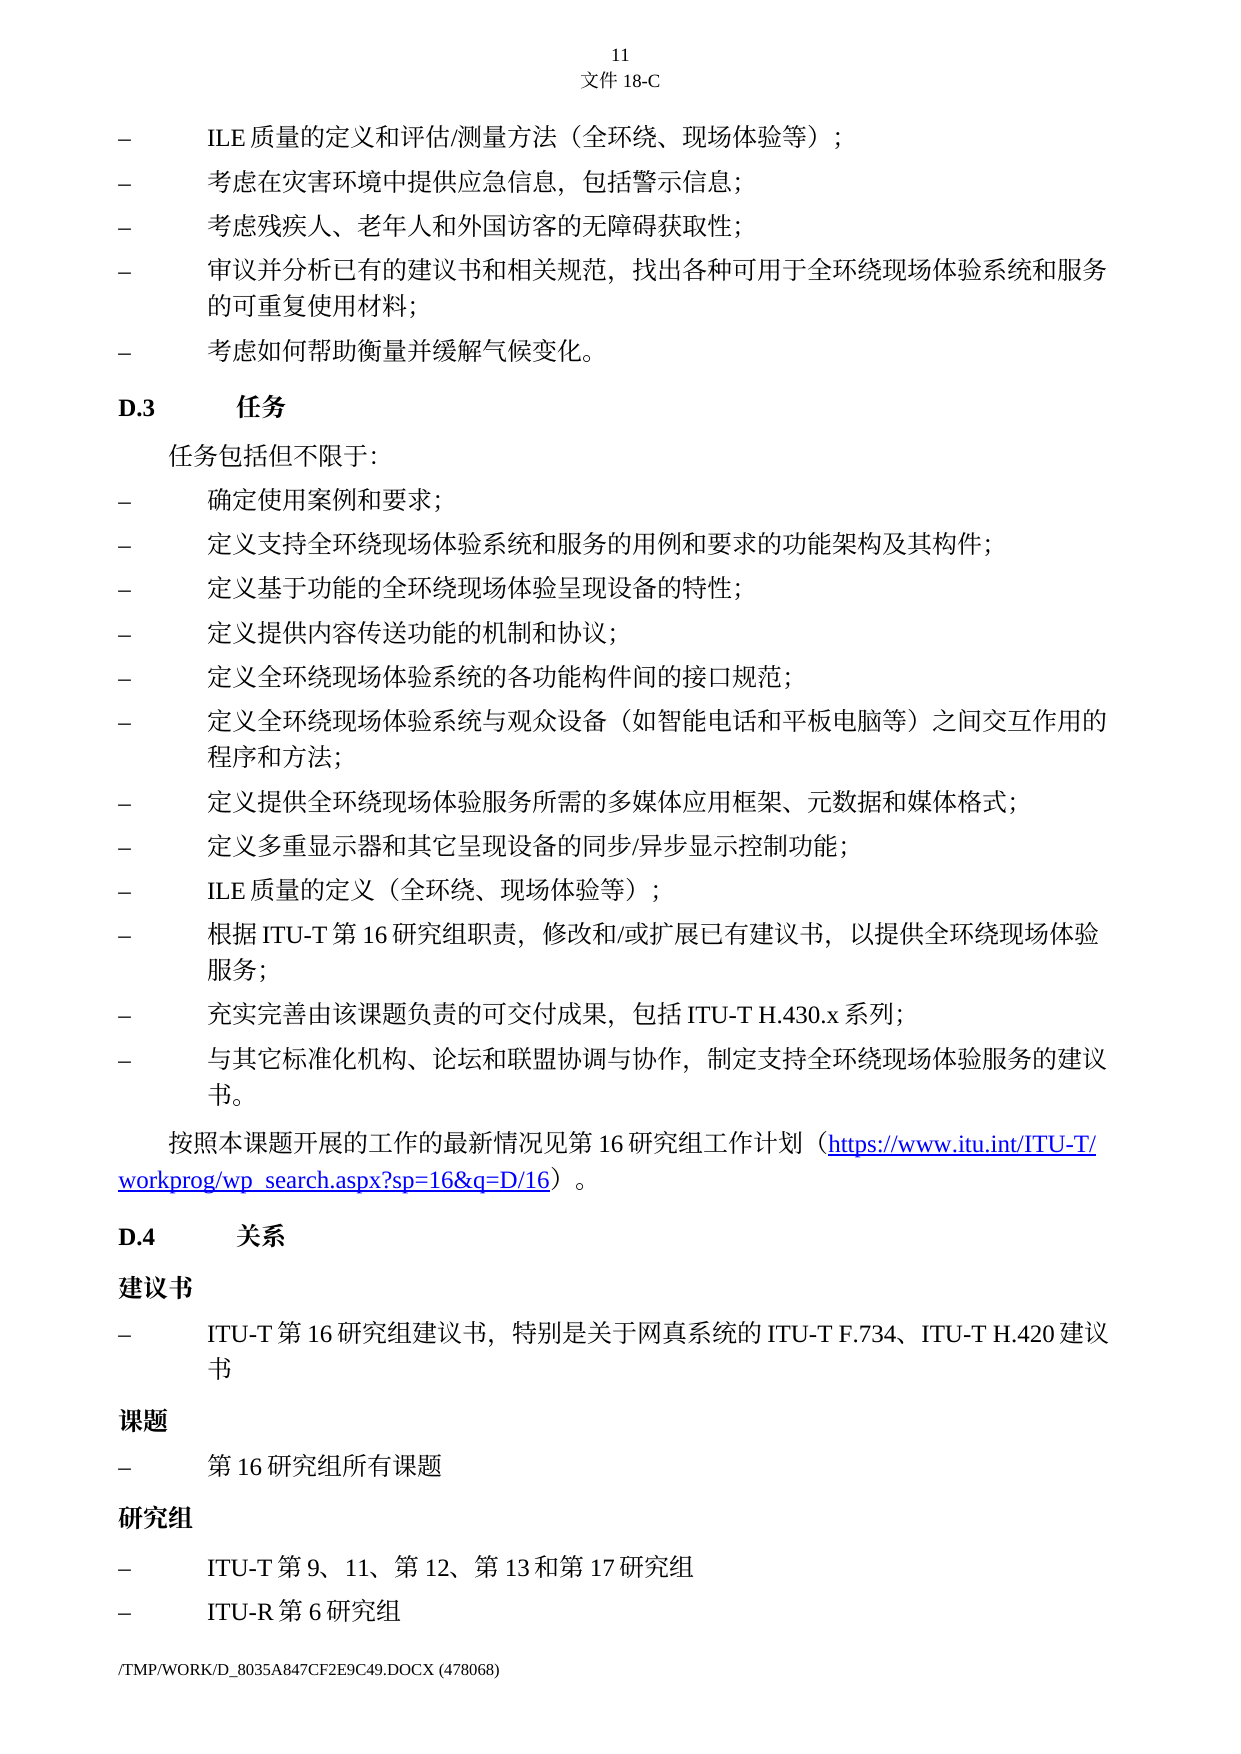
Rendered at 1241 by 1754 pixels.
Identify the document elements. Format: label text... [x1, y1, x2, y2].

text – 与其它标准化机构、论坛和联盟协调与协作，制定支持全环绕现场体验服务的建议书。 [118, 1039, 1122, 1111]
text – 审议并分析已有的建议书和相关规范，找出各种可用于全环绕现场体验系统和服务的可重复使用材料； [118, 251, 1122, 323]
text – 根据ITU-T第16研究组职责，修改和/或扩展已有建议书，以提供全环绕现场体验服务； [118, 915, 1122, 987]
text 研究组 [118, 1499, 1122, 1535]
text – 考虑残疾人、老年人和外国访客的无障碍获取性； [118, 207, 1122, 243]
text – ITU-R第6研究组 [118, 1592, 1122, 1627]
text – 第16研究组所有课题 [118, 1446, 1122, 1482]
text – 定义支持全环绕现场体验系统和服务的用例和要求的功能架构及其构件； [118, 525, 1122, 561]
text – ILE质量的定义（全环绕、现场体验等）； [118, 871, 1122, 907]
text – 定义基于功能的全环绕现场体验呈现设备的特性； [118, 569, 1122, 605]
text 任务包括但不限于： [118, 436, 1122, 472]
text – 确定使用案例和要求； [118, 481, 1122, 517]
text – 考虑在灾害环境中提供应急信息，包括警示信息； [118, 162, 1122, 198]
text – 定义全环绕现场体验系统的各功能构件间的接口规范； [118, 658, 1122, 694]
text – 定义多重显示器和其它呈现设备的同步/异步显示控制功能； [118, 826, 1122, 862]
text 按照本课题开展的工作的最新情况见第16研究组工作计划（https://www.itu.int/ITU-T/workprog/wp_search.aspx?sp=16&q=D/16）。 [118, 1124, 1122, 1196]
text D.4 关系 [118, 1217, 1122, 1252]
text – 考虑如何帮助衡量并缓解气候变化。 [118, 331, 1122, 367]
text 课题 [118, 1402, 1122, 1438]
text D.3 任务 [118, 388, 1122, 424]
text – 定义提供内容传送功能的机制和协议； [118, 613, 1122, 649]
text 建议书 [118, 1269, 1122, 1305]
text – 充实完善由该课题负责的可交付成果，包括ITU-T H.430.x系列； [118, 995, 1122, 1031]
text – ITU-T第16研究组建议书，特别是关于网真系统的ITU-T F.734、ITU-T H.420建议书 [118, 1313, 1122, 1385]
text – ILE质量的定义和评估/测量方法（全环绕、现场体验等）； [118, 118, 1122, 154]
text – ITU-T第9、11、第12、第13和第17研究组 [118, 1547, 1122, 1583]
text – 定义提供全环绕现场体验服务所需的多媒体应用框架、元数据和媒体格式； [118, 782, 1122, 818]
text – 定义全环绕现场体验系统与观众设备（如智能电话和平板电脑等）之间交互作用的程序和方法； [118, 702, 1122, 774]
